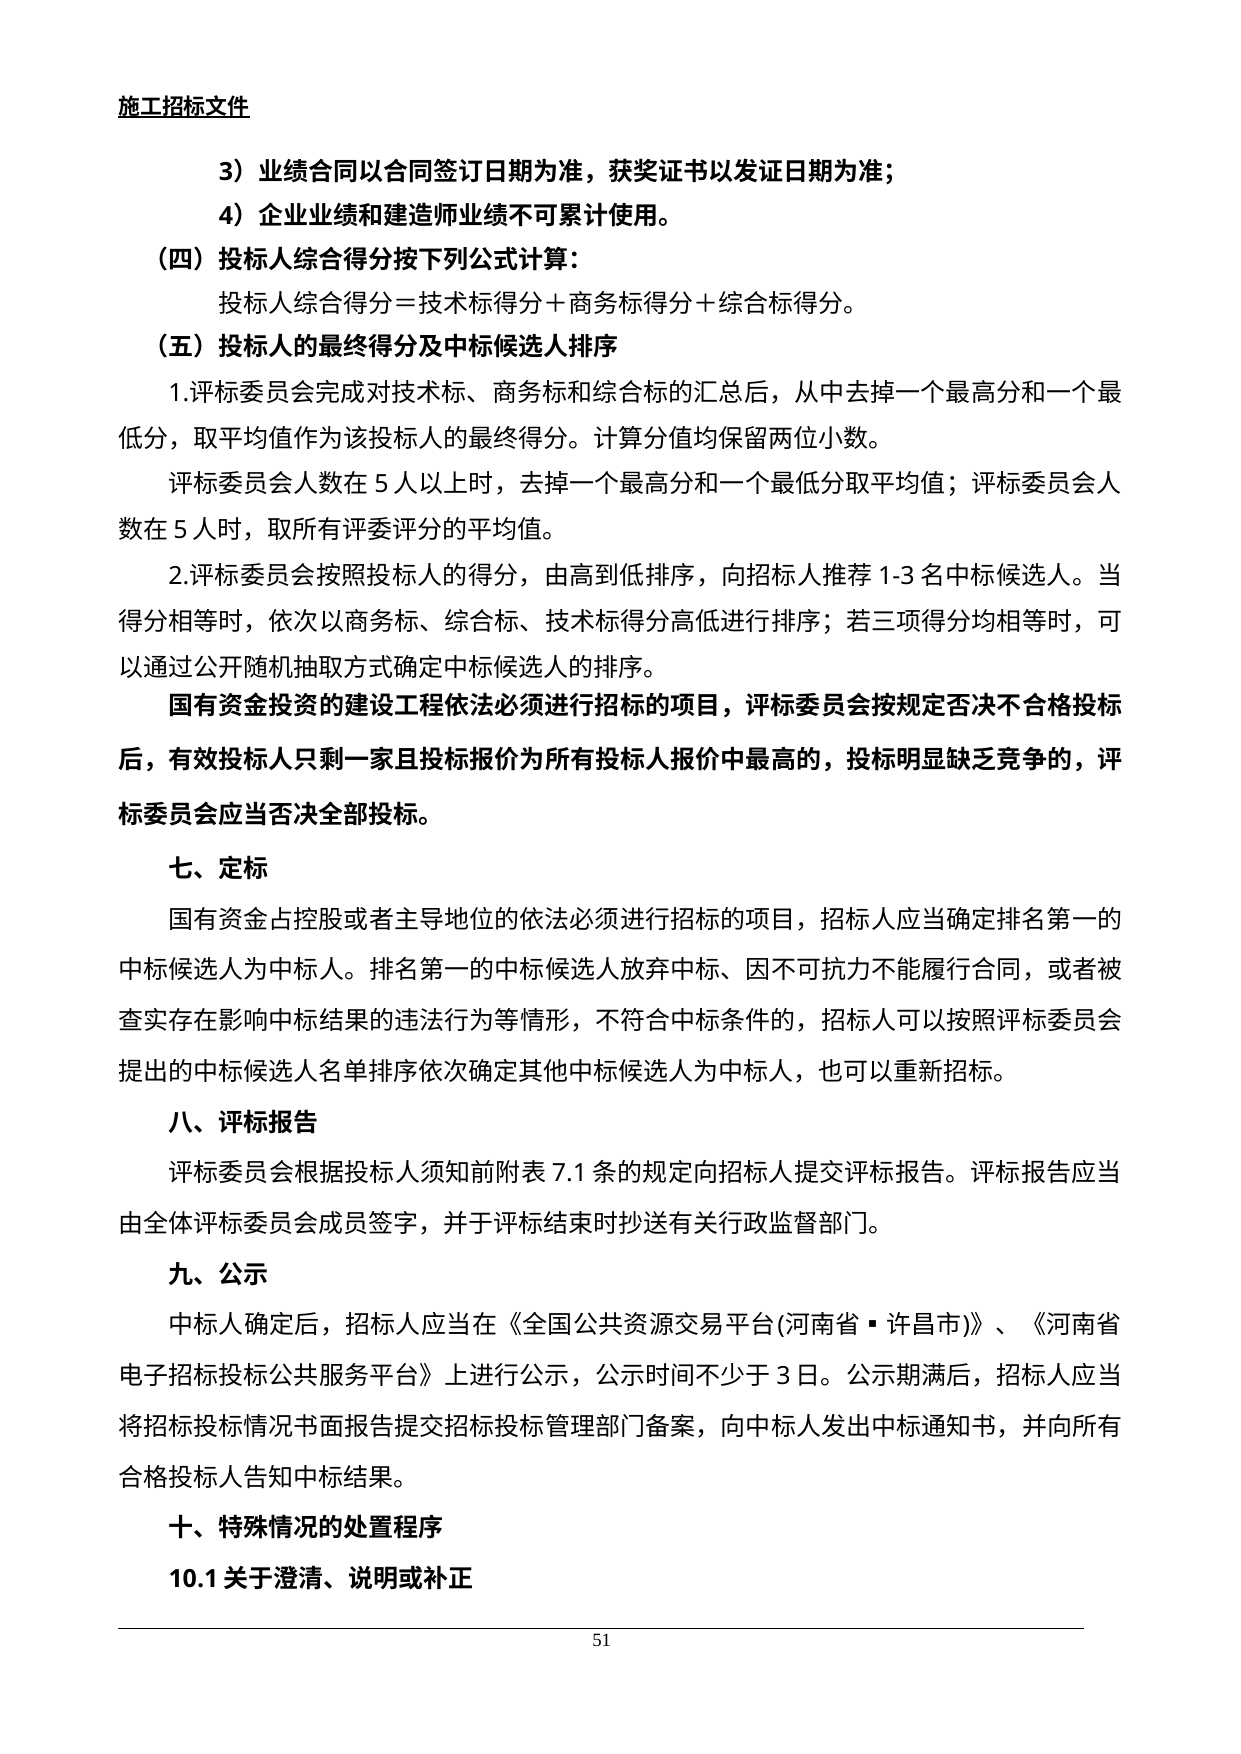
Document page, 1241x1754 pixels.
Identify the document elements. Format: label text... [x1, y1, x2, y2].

text 4）企业业绩和建造师业绩不可累计使用。 [118, 189, 1122, 233]
text 1.评标委员会完成对技术标、商务标和综合标的汇总后，从中去掉一个最高分和一个最低分，取平均值作为该投标人的最终得分。计算分值均保留两位小数。 [118, 364, 1122, 456]
text 九、公示 [118, 1254, 1122, 1291]
text 10.1关于澄清、说明或补正 [118, 1559, 1122, 1595]
text 评标委员会人数在5人以上时，去掉一个最高分和一个最低分取平均值；评标委员会人数在5人时，取所有评委评分的平均值。 [118, 456, 1122, 548]
text 投标人综合得分＝技术标得分＋商务标得分＋综合标得分。 [118, 277, 1122, 321]
text 2.评标委员会按照投标人的得分，由高到低排序，向招标人推荐1-3名中标候选人。当得分相等时，依次以商务标、综合标、技术标得分高低进行排序；若三项得分均相等时，可以通过公开随机抽取方式确定中标候选人的排序。 [118, 548, 1122, 685]
text 中标人确定后，招标人应当在《全国公共资源交易平台(河南省▪许昌市)》、《河南省电子招标投标公共服务平台》上进行公示，公示时间不少于3日。公示期满后，招标人应当将招标投标情况书面报告提交招标投标管理部门备案，向中标人发出中标通知书，并向所有合格投标人告知中标结果。 [118, 1305, 1122, 1493]
text （五）投标人的最终得分及中标候选人排序 [118, 321, 1122, 364]
text 国有资金占控股或者主导地位的依法必须进行招标的项目，招标人应当确定排名第一的中标候选人为中标人。排名第一的中标候选人放弃中标、因不可抗力不能履行合同，或者被查实存在影响中标结果的违法行为等情形，不符合中标条件的，招标人可以按照评标委员会提出的中标候选人名单排序依次确定其他中标候选人为中标人，也可以重新招标。 [118, 899, 1122, 1088]
text 十、特殊情况的处置程序 [118, 1508, 1122, 1544]
text 评标委员会根据投标人须知前附表7.1条的规定向招标人提交评标报告。评标报告应当由全体评标委员会成员签字，并于评标结束时抄送有关行政监督部门。 [118, 1153, 1122, 1240]
text 3）业绩合同以合同签订日期为准，获奖证书以发证日期为准； [118, 146, 1122, 189]
text （四）投标人综合得分按下列公式计算： [118, 233, 1122, 277]
text 七、定标 [118, 848, 1122, 885]
text 八、评标报告 [118, 1102, 1122, 1138]
text 国有资金投资的建设工程依法必须进行招标的项目，评标委员会按规定否决不合格投标后，有效投标人只剩一家且投标报价为所有投标人报价中最高的，投标明显缺乏竞争的，评标委员会应当否决全部投标。 [118, 685, 1122, 830]
